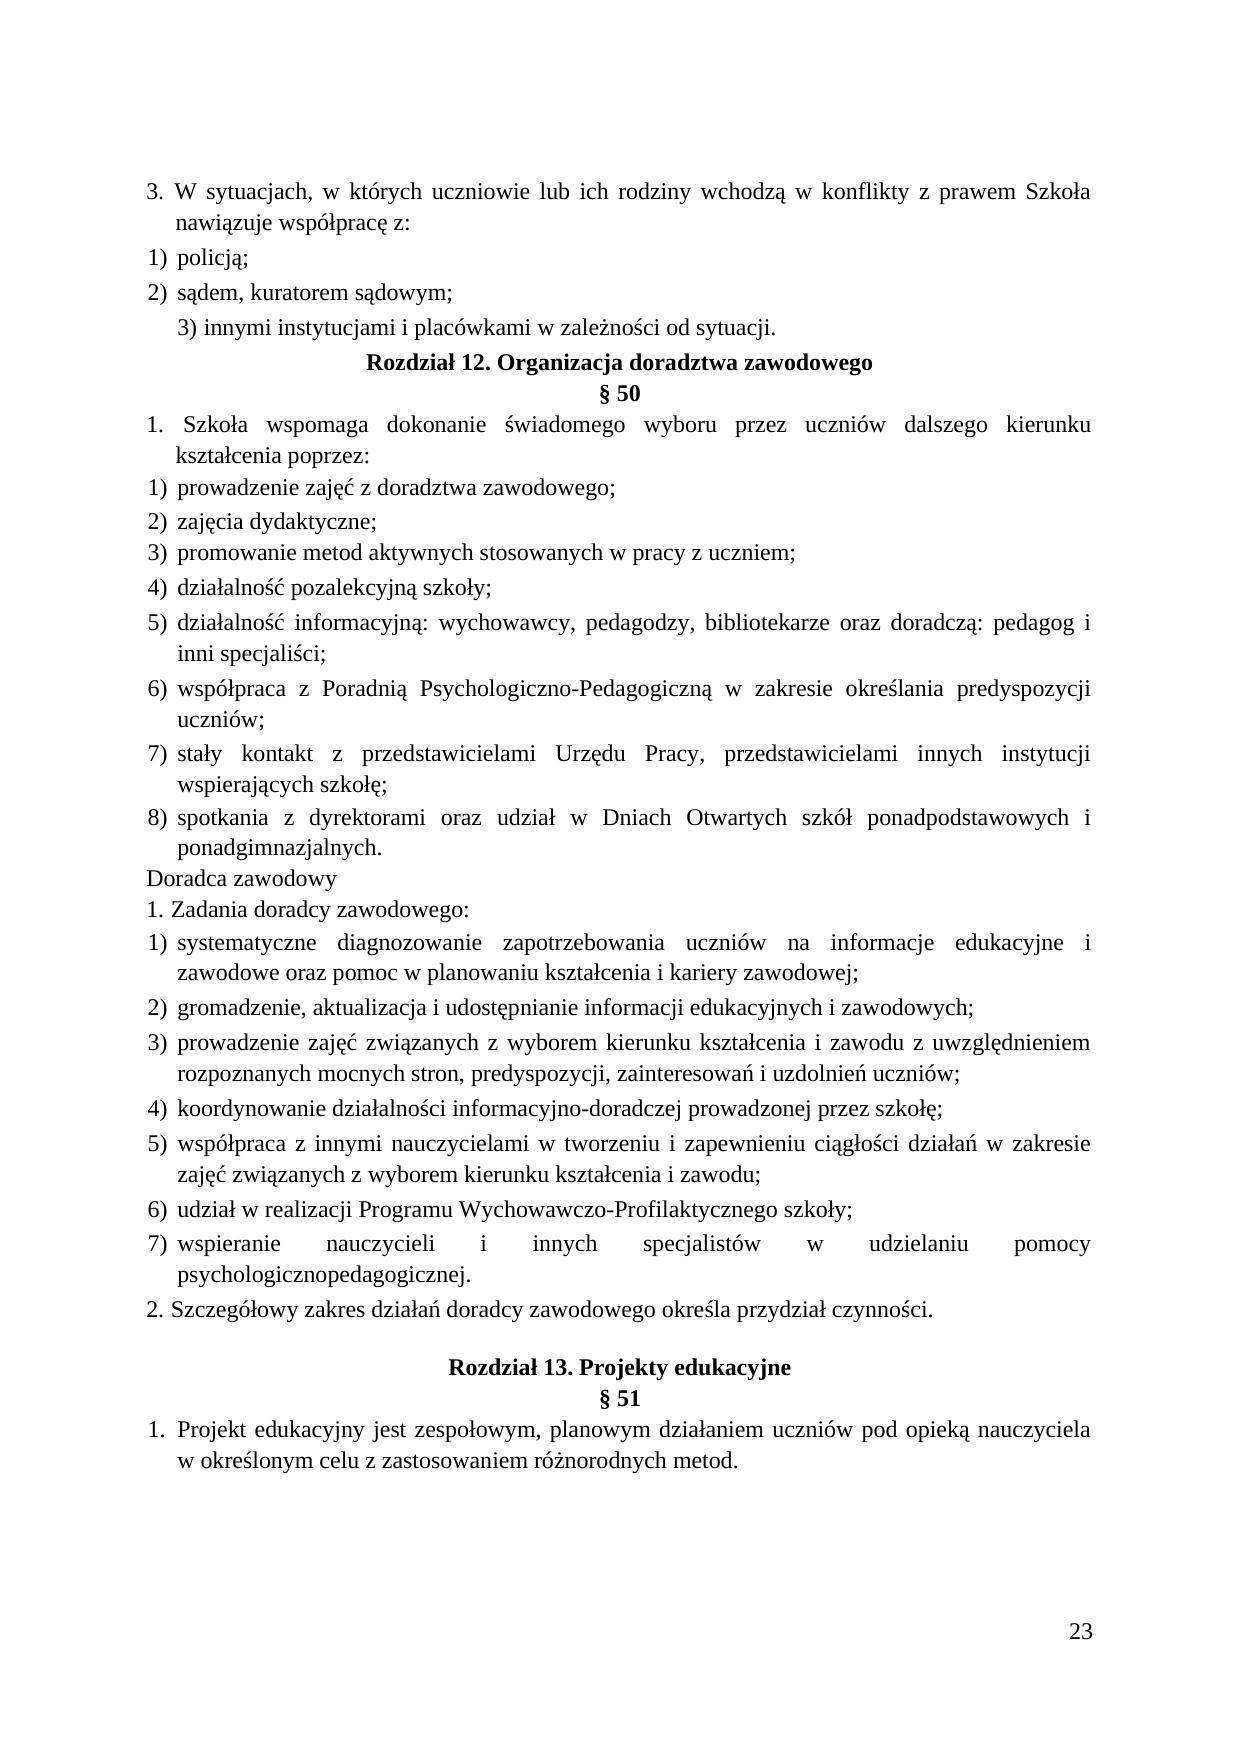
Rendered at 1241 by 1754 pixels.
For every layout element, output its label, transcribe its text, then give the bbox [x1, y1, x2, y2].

text 3) innymi instytucjami i placówkami w zależności od sytuacji. [177, 313, 1092, 340]
list współpraca z Poradnią Psychologiczno-Pedagogiczną w zakresie określania predyspozycji uczniów; [147, 674, 1092, 732]
list współpraca z innymi nauczycielami w tworzeniu i zapewnieniu ciągłości działań w zakresie zajęć związanych z wyborem kierunku kształcenia i zawodu; [147, 1129, 1092, 1187]
subtitle Rozdział 13. Projekty edukacyjne [184, 1353, 1055, 1381]
list gromadzenie, aktualizacja i udostępnianie informacji edukacyjnych i zawodowych; [147, 993, 1092, 1021]
list policją; [147, 243, 1092, 271]
list promowanie metod aktywnych stosowanych w pracy z uczniem; [147, 538, 1092, 566]
list zajęcia dydaktyczne; [147, 507, 1092, 535]
text 3. W sytuacjach, w których uczniowie lub ich rodziny wchodzą w konflikty z prawem Szkoła nawiązuje współpracę z: [146, 177, 1092, 236]
list Projekt edukacyjny jest zespołowym, planowym działaniem uczniów pod opieką nauczyciela w określonym celu z zastosowaniem różnorodnych metod. [147, 1415, 1092, 1474]
text § 51 [184, 1384, 1055, 1412]
text 1. Szkoła wspomaga dokonanie świadomego wyboru przez uczniów dalszego kierunku kształcenia poprzez: [146, 410, 1092, 468]
list systematyczne diagnozowanie zapotrzebowania uczniów na informacje edukacyjne i zawodowe oraz pomoc w planowaniu kształcenia i kariery zawodowej; [147, 928, 1092, 986]
list stały kontakt z przedstawicielami Urzędu Pracy, przedstawicielami innych instytucji wspierających szkołę; [147, 739, 1092, 798]
list spotkania z dyrektorami oraz udział w Dniach Otwartych szkół ponadpodstawowych i ponadgimnazjalnych. [147, 803, 1092, 861]
text Doradca zawodowy [146, 864, 1093, 892]
list sądem, kuratorem sądowym; [147, 278, 1092, 306]
list prowadzenie zajęć związanych z wyborem kierunku kształcenia i zawodu z uwzględnieniem rozpoznanych mocnych stron, predyspozycji, zainteresowań i uzdolnień uczniów; [147, 1028, 1092, 1087]
list działalność pozalekcyjną szkoły; [147, 573, 1092, 601]
text 2. Szczegółowy zakres działań doradcy zawodowego określa przydział czynności. [146, 1295, 1092, 1323]
list udział w realizacji Programu Wychowawczo-Profilaktycznego szkoły; [147, 1194, 1092, 1222]
list wspieranie nauczycieli i innych specjalistów w udzielaniu pomocy psychologicznopedagogicznej. [147, 1229, 1092, 1288]
list działalność informacyjną: wychowawcy, pedagodzy, bibliotekarze oraz doradczą: pedagog i inni specjaliści; [147, 608, 1092, 666]
text § 50 [184, 379, 1055, 406]
list prowadzenie zajęć z doradztwa zawodowego; [147, 472, 1092, 500]
text 1. Zadania doradcy zawodowego: [146, 895, 1092, 923]
list koordynowanie działalności informacyjno-doradczej prowadzonej przez szkołę; [147, 1094, 1092, 1122]
subtitle Rozdział 12. Organizacja doradztwa zawodowego [184, 348, 1055, 375]
